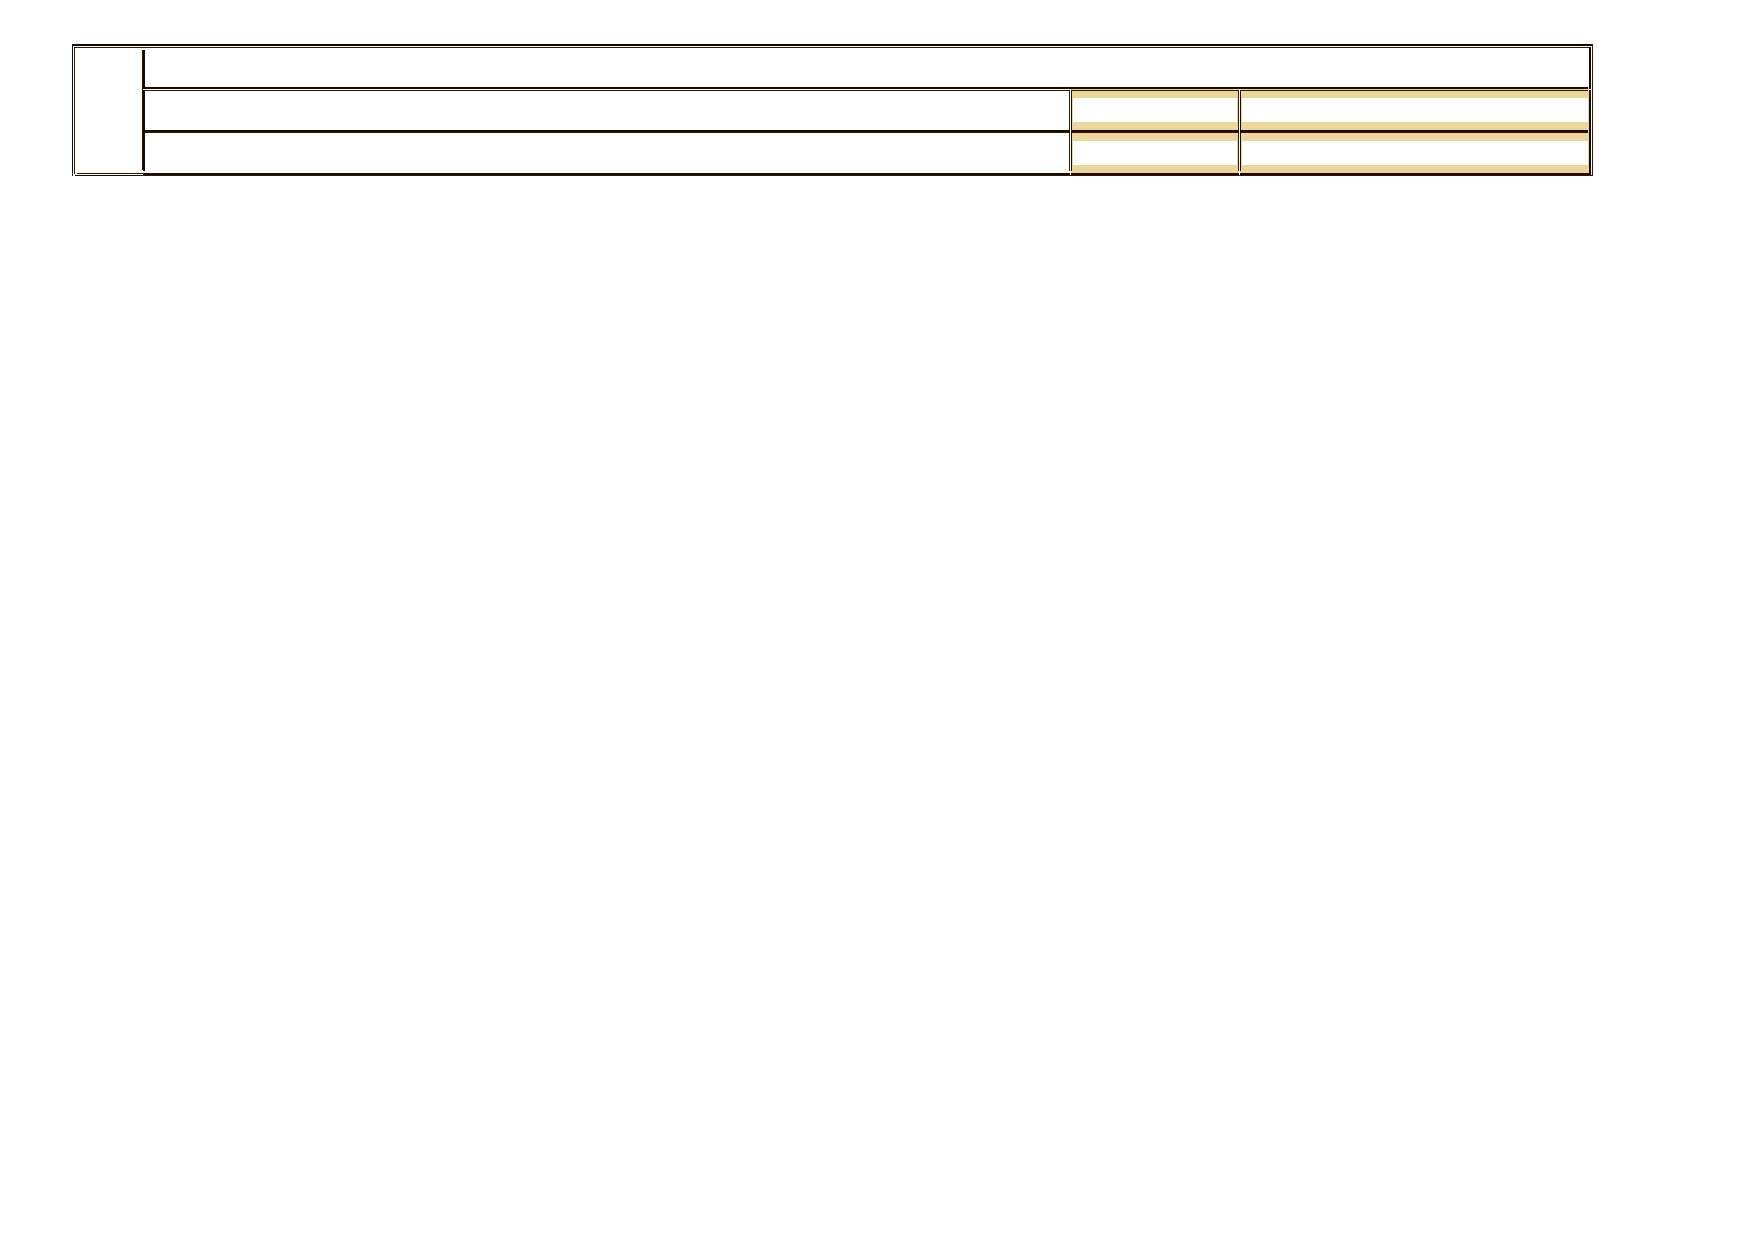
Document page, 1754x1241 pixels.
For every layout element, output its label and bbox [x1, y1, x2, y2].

table_cell [143, 133, 1071, 173]
table_cell [1241, 87, 1590, 130]
table_cell [1072, 91, 1238, 130]
table_cell [145, 91, 1069, 130]
table_cell [1240, 130, 1589, 173]
table_cell [143, 48, 1589, 87]
table_cell [1071, 133, 1239, 173]
table_cell [75, 48, 143, 173]
